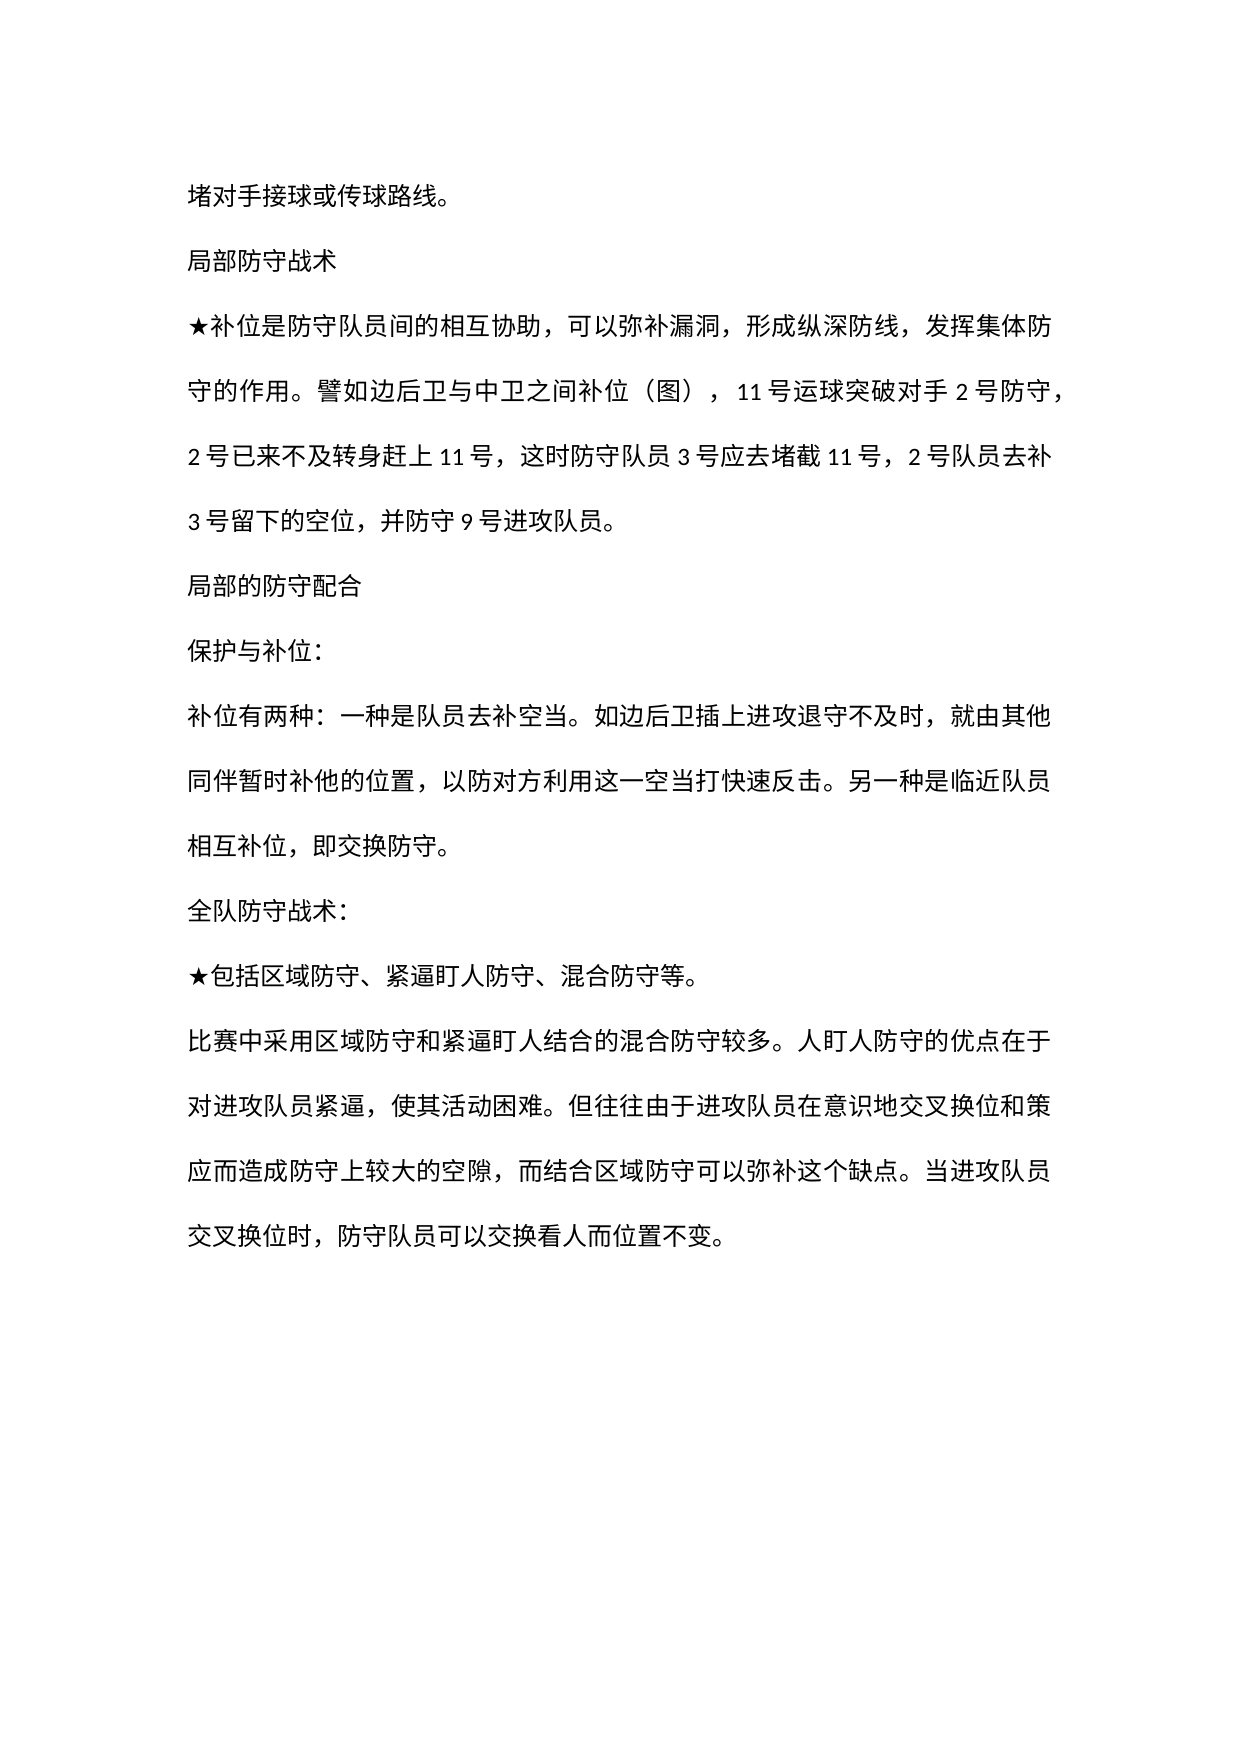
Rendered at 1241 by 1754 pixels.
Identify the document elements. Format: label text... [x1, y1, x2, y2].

text 比赛中采用区域防守和紧逼盯人结合的混合防守较多。人盯人防守的优点在于对进攻队员紧逼，使其活动困难。但往往由于进攻队员在意识地交叉换位和策应而造成防守上较大的空隙，而结合区域防守可以弥补这个缺点。当进攻队员交叉换位时，防守队员可以交换看人而位置不变。 [187, 1007, 1053, 1267]
text ★补位是防守队员间的相互协助，可以弥补漏洞，形成纵深防线，发挥集体防守的作用。譬如边后卫与中卫之间补位（图），11号运球突破对手2号防守，2号已来不及转身赶上11号，这时防守队员3号应去堵截11号，2号队员去补3号留下的空位，并防守9号进攻队员。 [187, 292, 1053, 552]
text ★包括区域防守、紧逼盯人防守、混合防守等。 [187, 942, 1053, 1007]
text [187, 162, 1053, 227]
text 全队防守战术： [187, 877, 1053, 942]
text 局部防守战术 [187, 227, 1053, 292]
text 保护与补位： [187, 617, 1053, 682]
text 局部的防守配合 [187, 552, 1053, 617]
text 补位有两种：一种是队员去补空当。如边后卫插上进攻退守不及时，就由其他同伴暂时补他的位置，以防对方利用这一空当打快速反击。另一种是临近队员相互补位，即交换防守。 [187, 682, 1053, 877]
